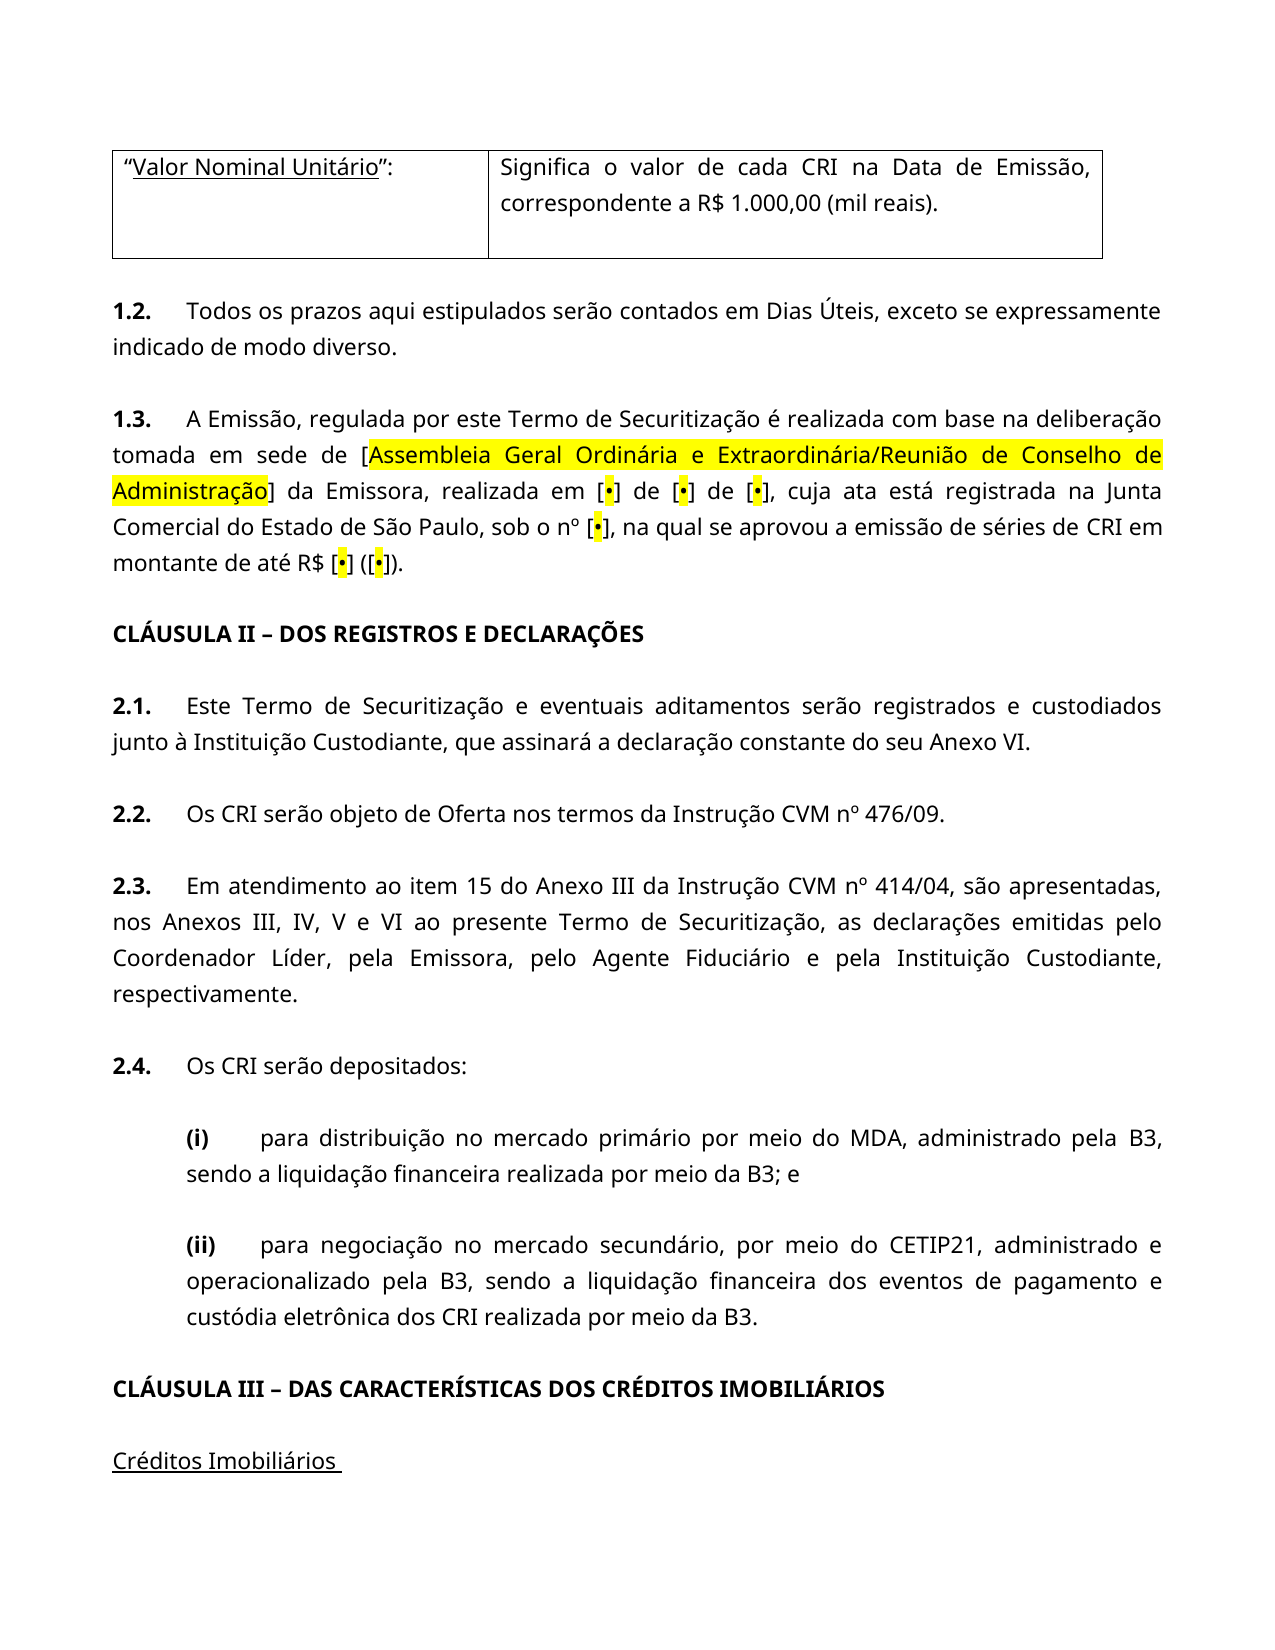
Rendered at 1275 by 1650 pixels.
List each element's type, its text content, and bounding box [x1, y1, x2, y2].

list Créditos Imobiliários [112, 1445, 1163, 1476]
list para distribuição no mercado primário por meio do MDA, administrado pela B3, sendo a liquidação financeira realizada por meio da B3; e [186, 1122, 1163, 1189]
table_cell “Valor Nominal Unitário”: [113, 151, 488, 258]
list para negociação no mercado secundário, por meio do CETIP21, administrado e operacionalizado pela B3, sendo a liquidação financeira dos eventos de pagamento e custódia eletrônica dos CRI realizada por meio da B3. [186, 1229, 1163, 1332]
list Os CRI serão depositados: [112, 1050, 1163, 1081]
list Este Termo de Securitização e eventuais aditamentos serão registrados e custodiados junto à Instituição Custodiante, que assinará a declaração constante do seu Anexo VI. [112, 690, 1163, 757]
subtitle CLÁUSULA III – DAS CARACTERÍSTICAS DOS CRÉDITOS IMOBILIÁRIOS [112, 1373, 1163, 1404]
table_cell Significa o valor de cada CRI na Data de Emissão, correspondente a R$ 1.000,00 (mil reais). [489, 151, 1102, 258]
list Todos os prazos aqui estipulados serão contados em Dias Úteis, exceto se expressamente indicado de modo diverso. [112, 295, 1163, 362]
subtitle CLÁUSULA II – DOS REGISTROS E DECLARAÇÕES [112, 618, 1163, 650]
list Os CRI serão objeto de Oferta nos termos da Instrução CVM nº 476/09. [112, 798, 1163, 829]
list Em atendimento ao item 15 do Anexo III da Instrução CVM nº 414/04, são apresentadas, nos Anexos III, IV, V e VI ao presente Termo de Securitização, as declarações emitidas pelo Coordenador Líder, pela Emissora, pelo Agente Fiduciário e pela Instituição Custodiante, respectivamente. [112, 870, 1163, 1009]
list A Emissão, regulada por este Termo de Securitização é realizada com base na deliberação tomada em sede de [Assembleia Geral Ordinária e Extraordinária/Reunião de Conselho de Administração] da Emissora, realizada em [•] de [•] de [•], cuja ata está registrada na Junta Comercial do Estado de São Paulo, sob o nº [•], na qual se aprovou a emissão de séries de CRI em montante de até R$ [•] ([•]). [112, 403, 1163, 578]
